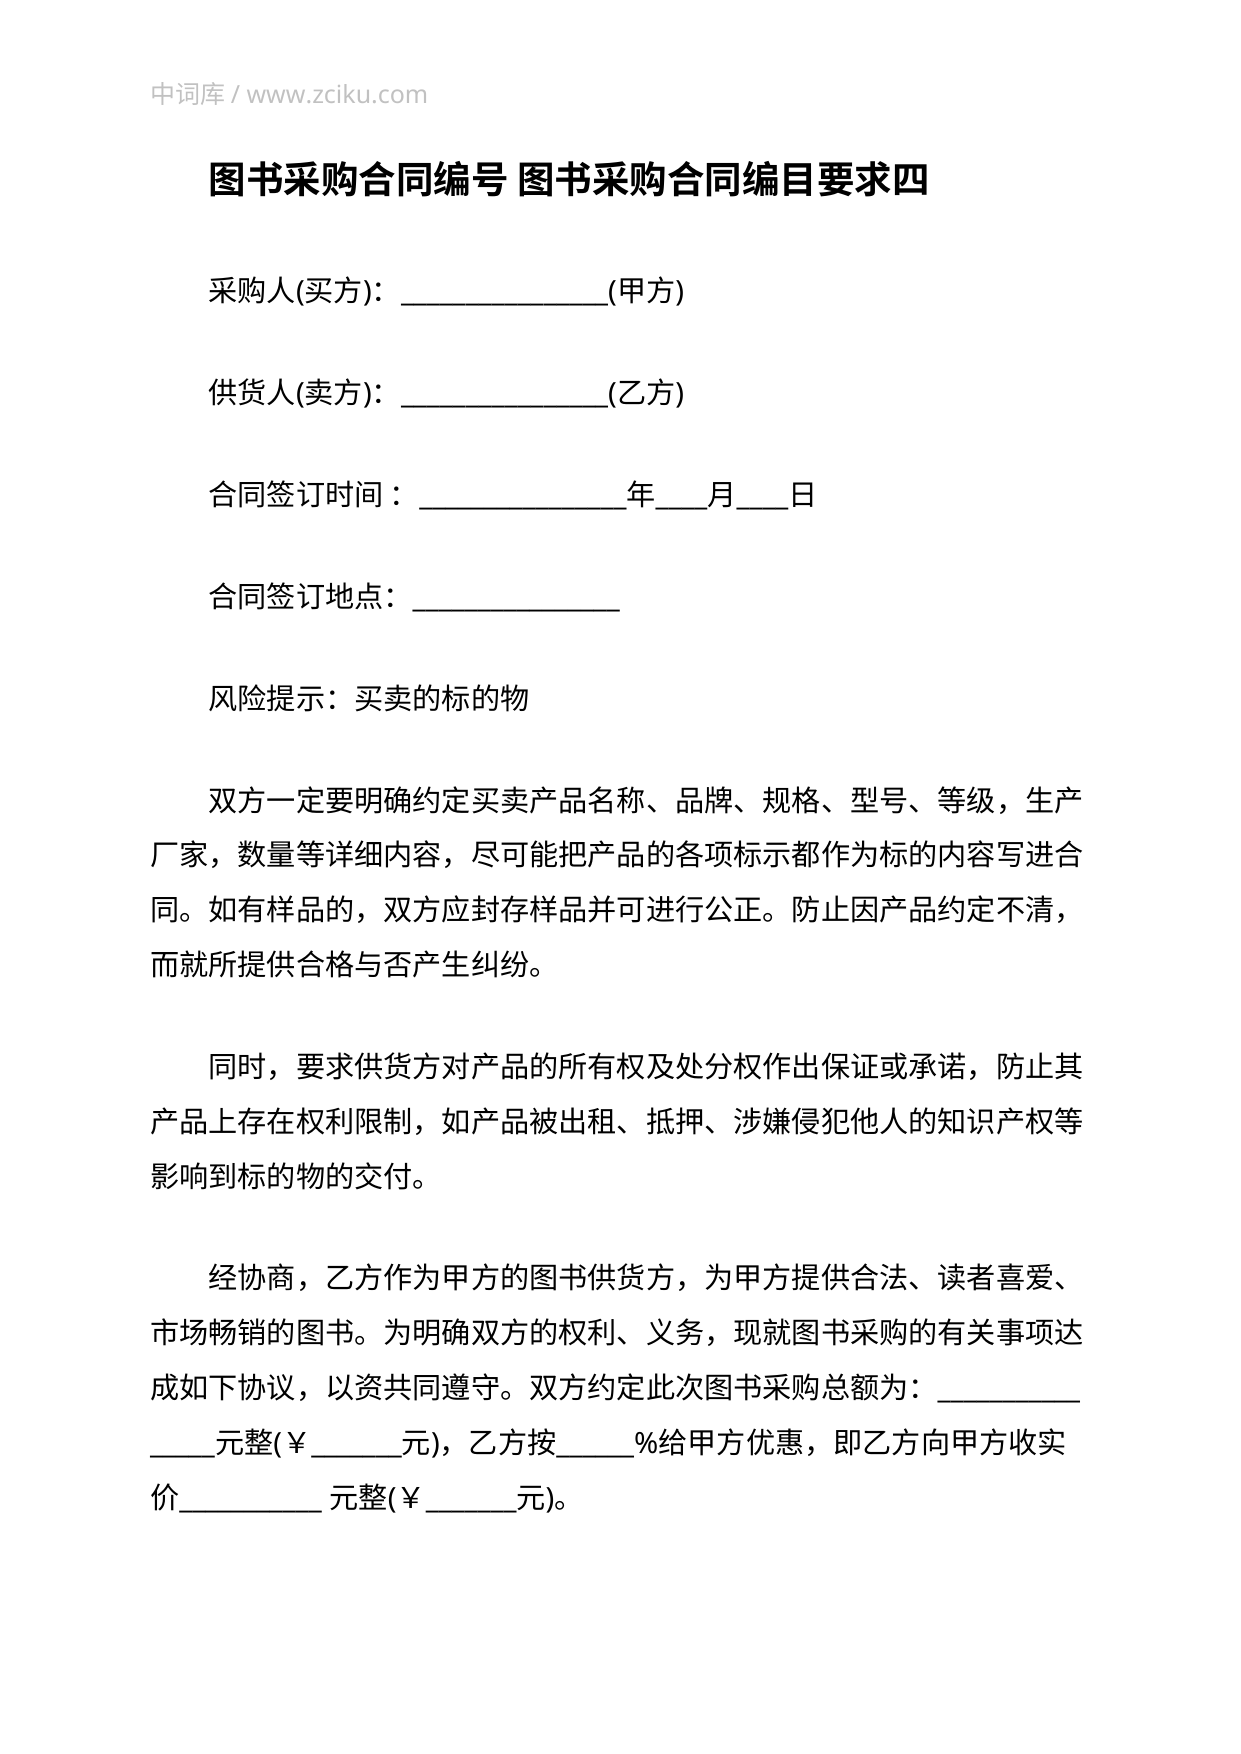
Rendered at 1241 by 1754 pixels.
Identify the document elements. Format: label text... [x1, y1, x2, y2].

text 合同签订时间 ：________________年____月____日 [150, 471, 1090, 514]
text 双方一定要明确约定买卖产品名称、品牌、规格、型号、等级，生产厂家，数量等详细内容，尽可能把产品的各项标示都作为标的内容写进合同。如有样品的，双方应封存样品并可进行公正。防止因产品约定不清，而就所提供合格与否产生纠纷。 [150, 777, 1090, 984]
text 采购人(买方)：________________(甲方) [150, 267, 1090, 310]
text 风险提示：买卖的标的物 [150, 675, 1090, 718]
text 同时，要求供货方对产品的所有权及处分权作出保证或承诺，防止其产品上存在权利限制，如产品被出租、抵押、涉嫌侵犯他人的知识产权等影响到标的物的交付。 [150, 1043, 1090, 1196]
text 供货人(卖方)：________________(乙方) [150, 369, 1090, 412]
text 合同签订地点：________________ [150, 573, 1090, 616]
text 图书采购合同编号 图书采购合同编目要求四 [150, 150, 1090, 204]
text 经协商，乙方作为甲方的图书供货方，为甲方提供合法、读者喜爱、市场畅销的图书。为明确双方的权利、义务，现就图书采购的有关事项达成如下协议，以资共同遵守。双方约定此次图书采购总额为：________________元整(￥_______元)，乙方按______%给甲方优惠，即乙方向甲方收实价___________ 元整(￥_______元)。 [150, 1255, 1090, 1517]
